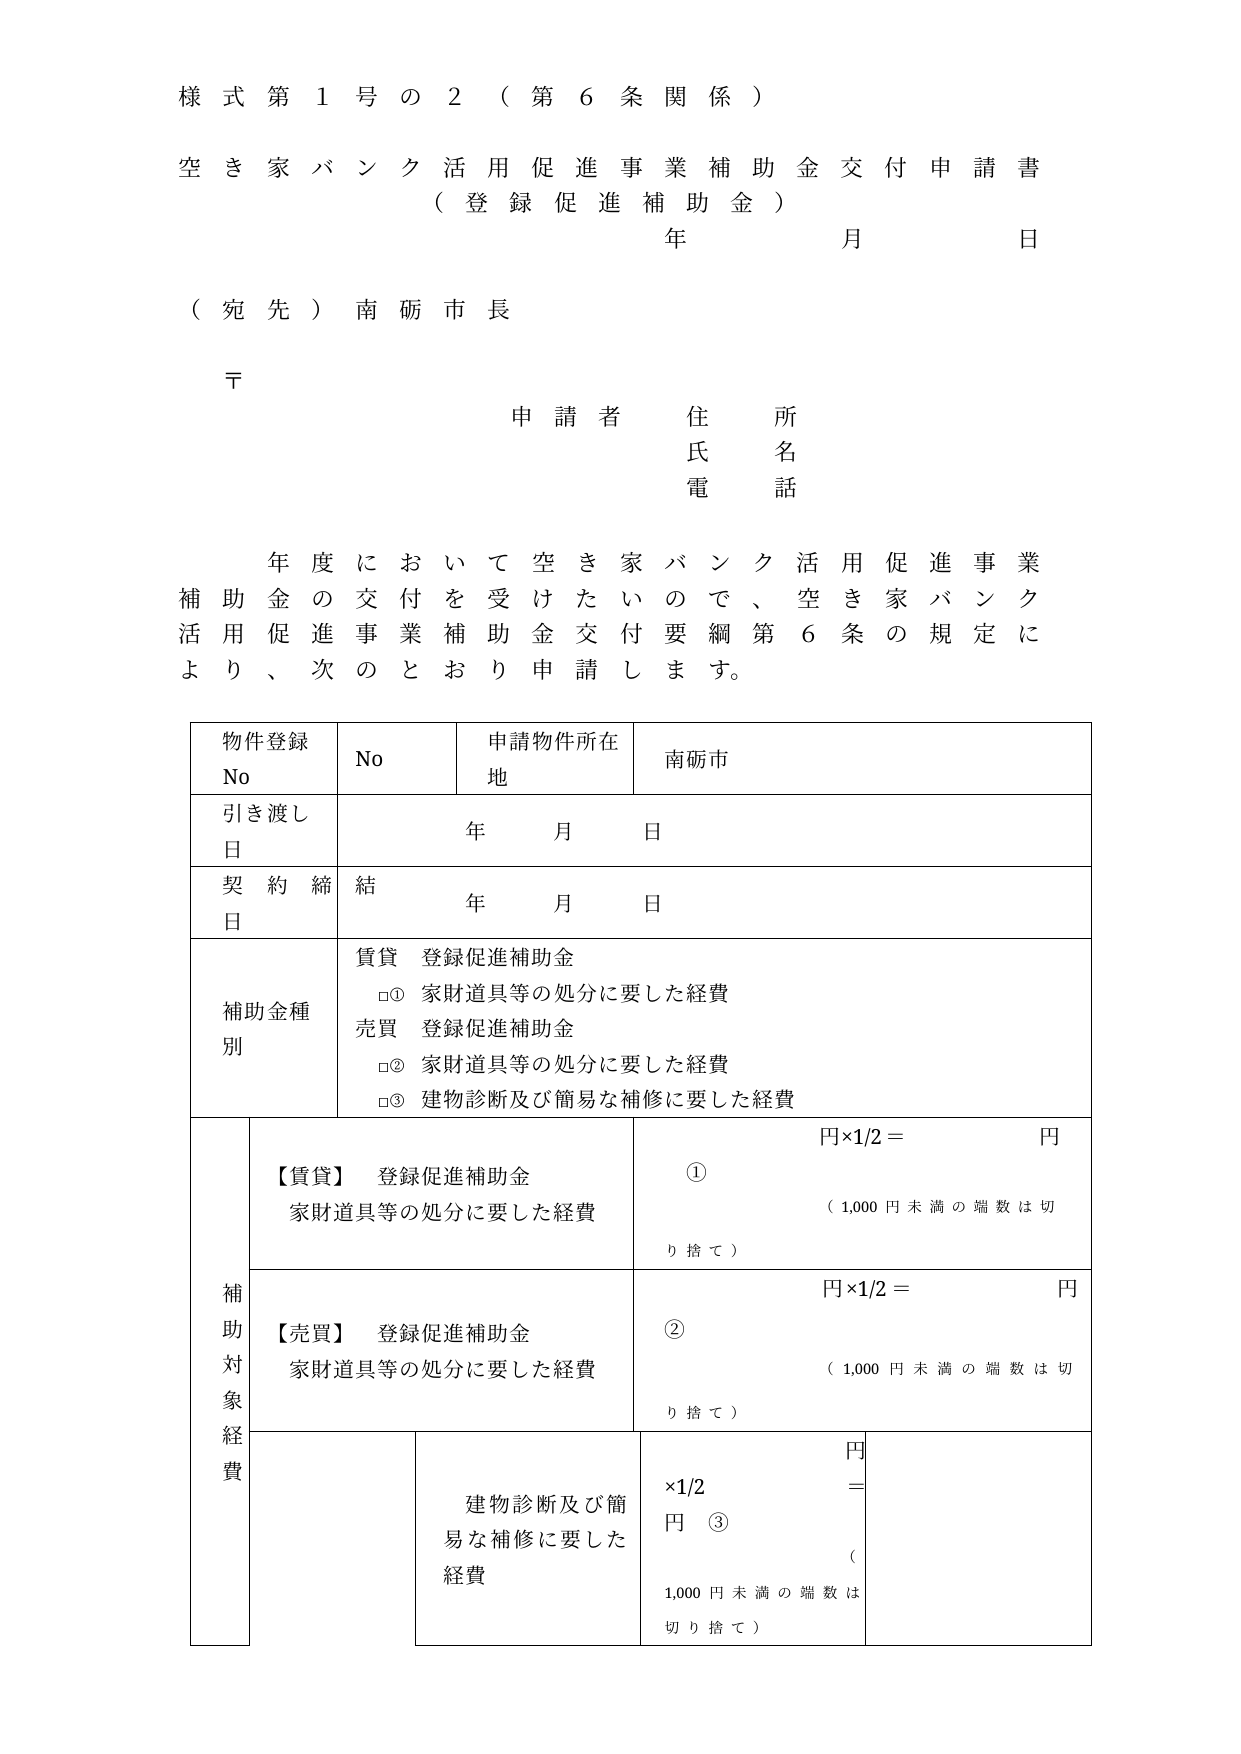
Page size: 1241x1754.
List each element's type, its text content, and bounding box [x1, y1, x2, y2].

table_cell 補助金種別 [191, 939, 337, 1117]
table_cell 引き渡し日 [191, 795, 337, 866]
table_cell 円×1/2＝ 円 ② （1,000円未満の端数は切り捨て） [634, 1270, 1091, 1431]
table_cell 補助対象経費 [191, 1118, 249, 1645]
text 氏 名 [178, 433, 1062, 468]
table_header 申請物件所在地 [457, 723, 633, 794]
table_cell 契約締結日 [191, 867, 337, 938]
table_header 南砺市 [634, 723, 1091, 794]
text 電 話 [178, 468, 1062, 504]
table_cell 円×1/2＝ 円 ③ （1,000円未満の端数は切り捨て） [641, 1432, 865, 1645]
text 空き家バンク活用促進事業補助金交付申請書 [178, 149, 1062, 184]
text 様式第１号の２（第６条関係） [178, 78, 1062, 113]
text 年 月 日 [178, 220, 1062, 255]
table_cell 【売買】 登録促進補助金 家財道具等の処分に要した経費 [250, 1270, 633, 1431]
text 申請者 住 所 [178, 397, 1062, 433]
table_cell 賃貸 登録促進補助金 □①家財道具等の処分に要した経費 売買 登録促進補助金 □②家財道具等の処分に要した経費 □③建物診断及び簡易な補修に要した経費 [338, 939, 1091, 1117]
table_header No [338, 723, 456, 794]
table_cell [866, 1432, 1091, 1645]
table_header 物件登録No [191, 723, 337, 794]
text 年度において空き家バンク活用促進事業補助金の交付を受けたいので、空き家バンク活用促進事業補助金交付要綱第６条の規定により、次のとおり申請します。 [178, 544, 1062, 686]
text （登録促進補助金） [178, 184, 1062, 220]
table_cell 年 月 日 [338, 795, 1091, 866]
table_cell 【賃貸】 登録促進補助金 家財道具等の処分に要した経費 [250, 1118, 633, 1269]
text （宛先）南砺市長 [178, 291, 1062, 326]
text 〒 [178, 326, 1062, 397]
table_cell 年 月 日 [338, 867, 1091, 938]
table_cell 円×1/2＝ 円 ① （1,000円未満の端数は切り捨て） [634, 1118, 1091, 1269]
table_cell 建物診断及び簡易な補修に要した経費 [416, 1432, 640, 1645]
